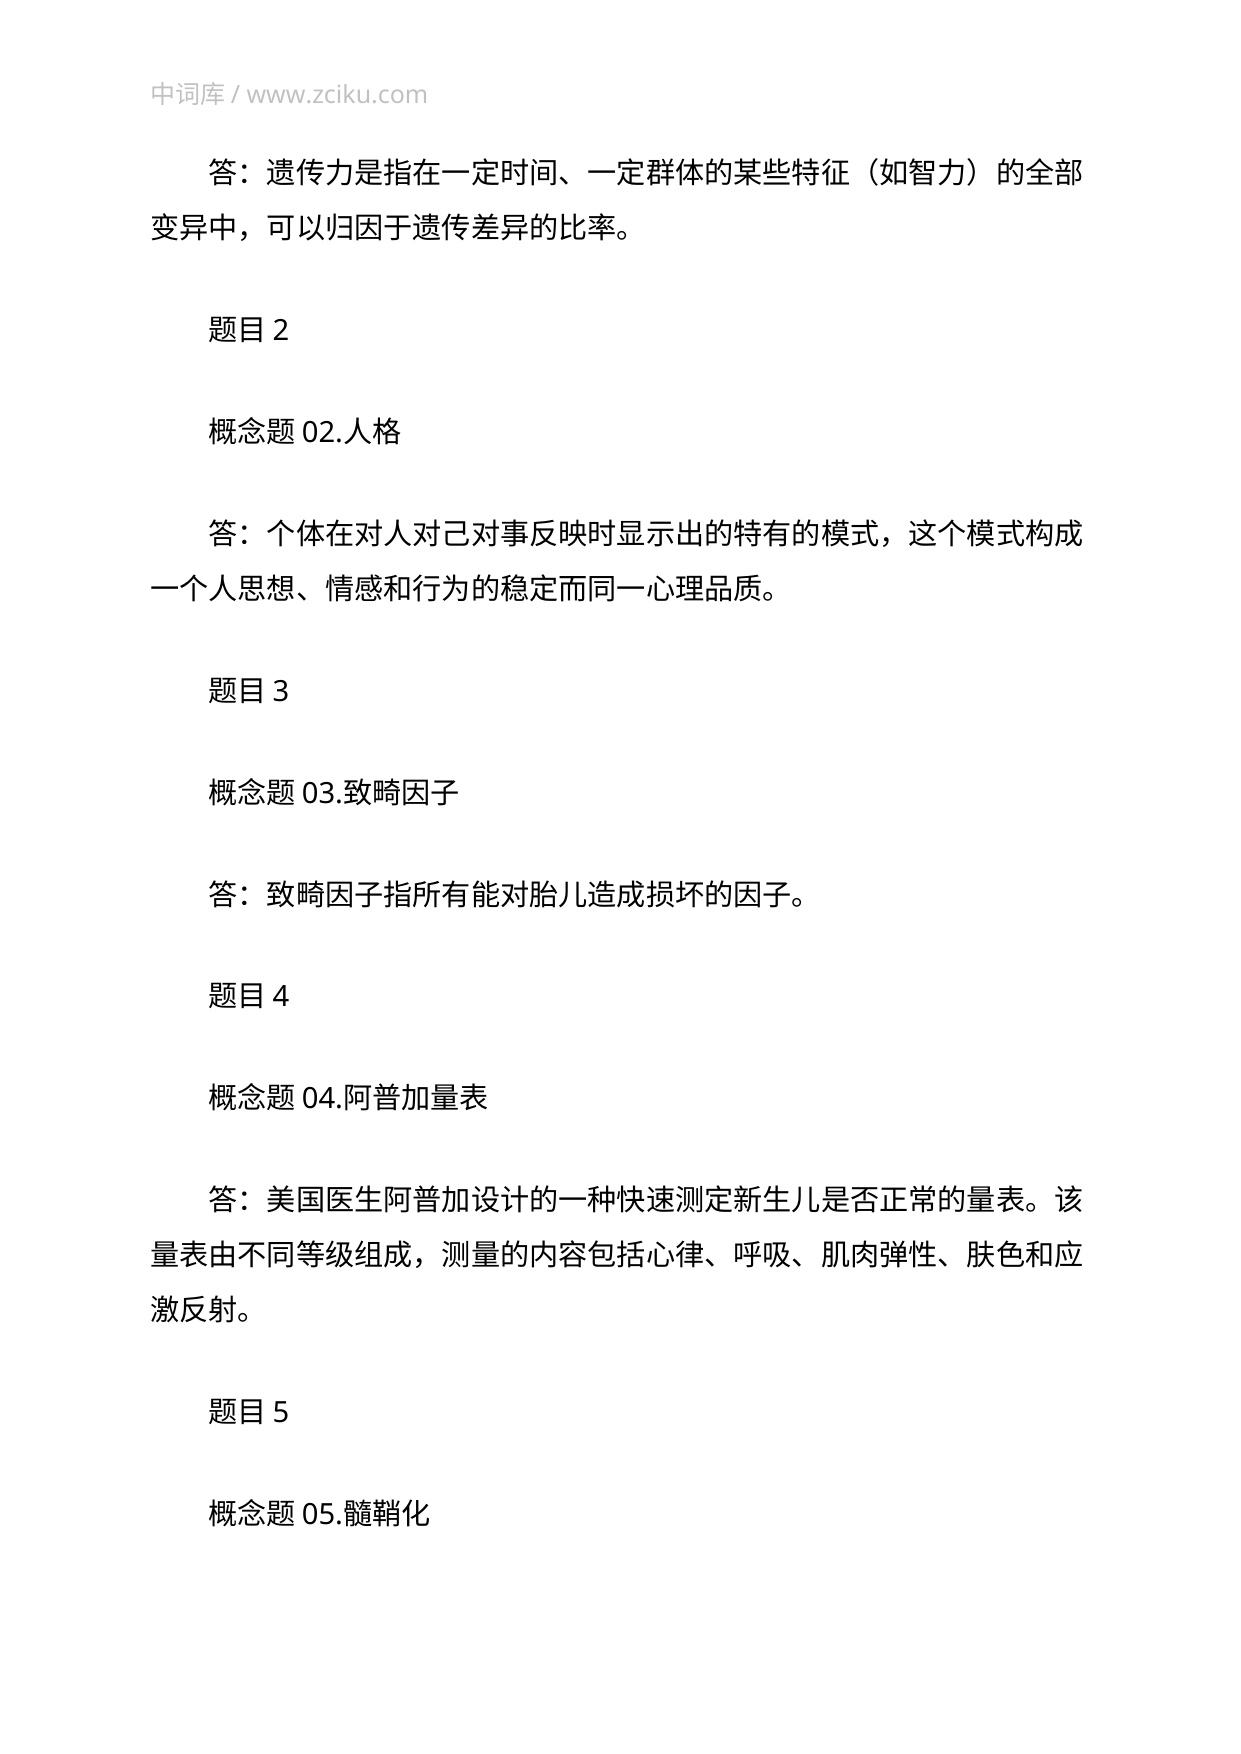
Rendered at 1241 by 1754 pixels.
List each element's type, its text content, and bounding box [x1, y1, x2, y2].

text 题目2 [150, 307, 1090, 349]
text 答：致畸因子指所有能对胎儿造成损坏的因子。 [150, 871, 1090, 913]
text 答：遗传力是指在一定时间、一定群体的某些特征（如智力）的全部变异中，可以归因于遗传差异的比率。 [150, 150, 1090, 247]
text 题目3 [150, 667, 1090, 710]
text 概念题02.人格 [150, 409, 1090, 451]
text 答：美国医生阿普加设计的一种快速测定新生儿是否正常的量表。该量表由不同等级组成，测量的内容包括心律、呼吸、肌肉弹性、肤色和应激反射。 [150, 1177, 1090, 1329]
text 答：个体在对人对己对事反映时显示出的特有的模式，这个模式构成一个人思想、情感和行为的稳定而同一心理品质。 [150, 511, 1090, 608]
text 题目4 [150, 973, 1090, 1015]
text 概念题05.髓鞘化 [150, 1491, 1090, 1533]
text 题目5 [150, 1388, 1090, 1431]
text 概念题04.阿普加量表 [150, 1075, 1090, 1117]
text 概念题03.致畸因子 [150, 769, 1090, 812]
